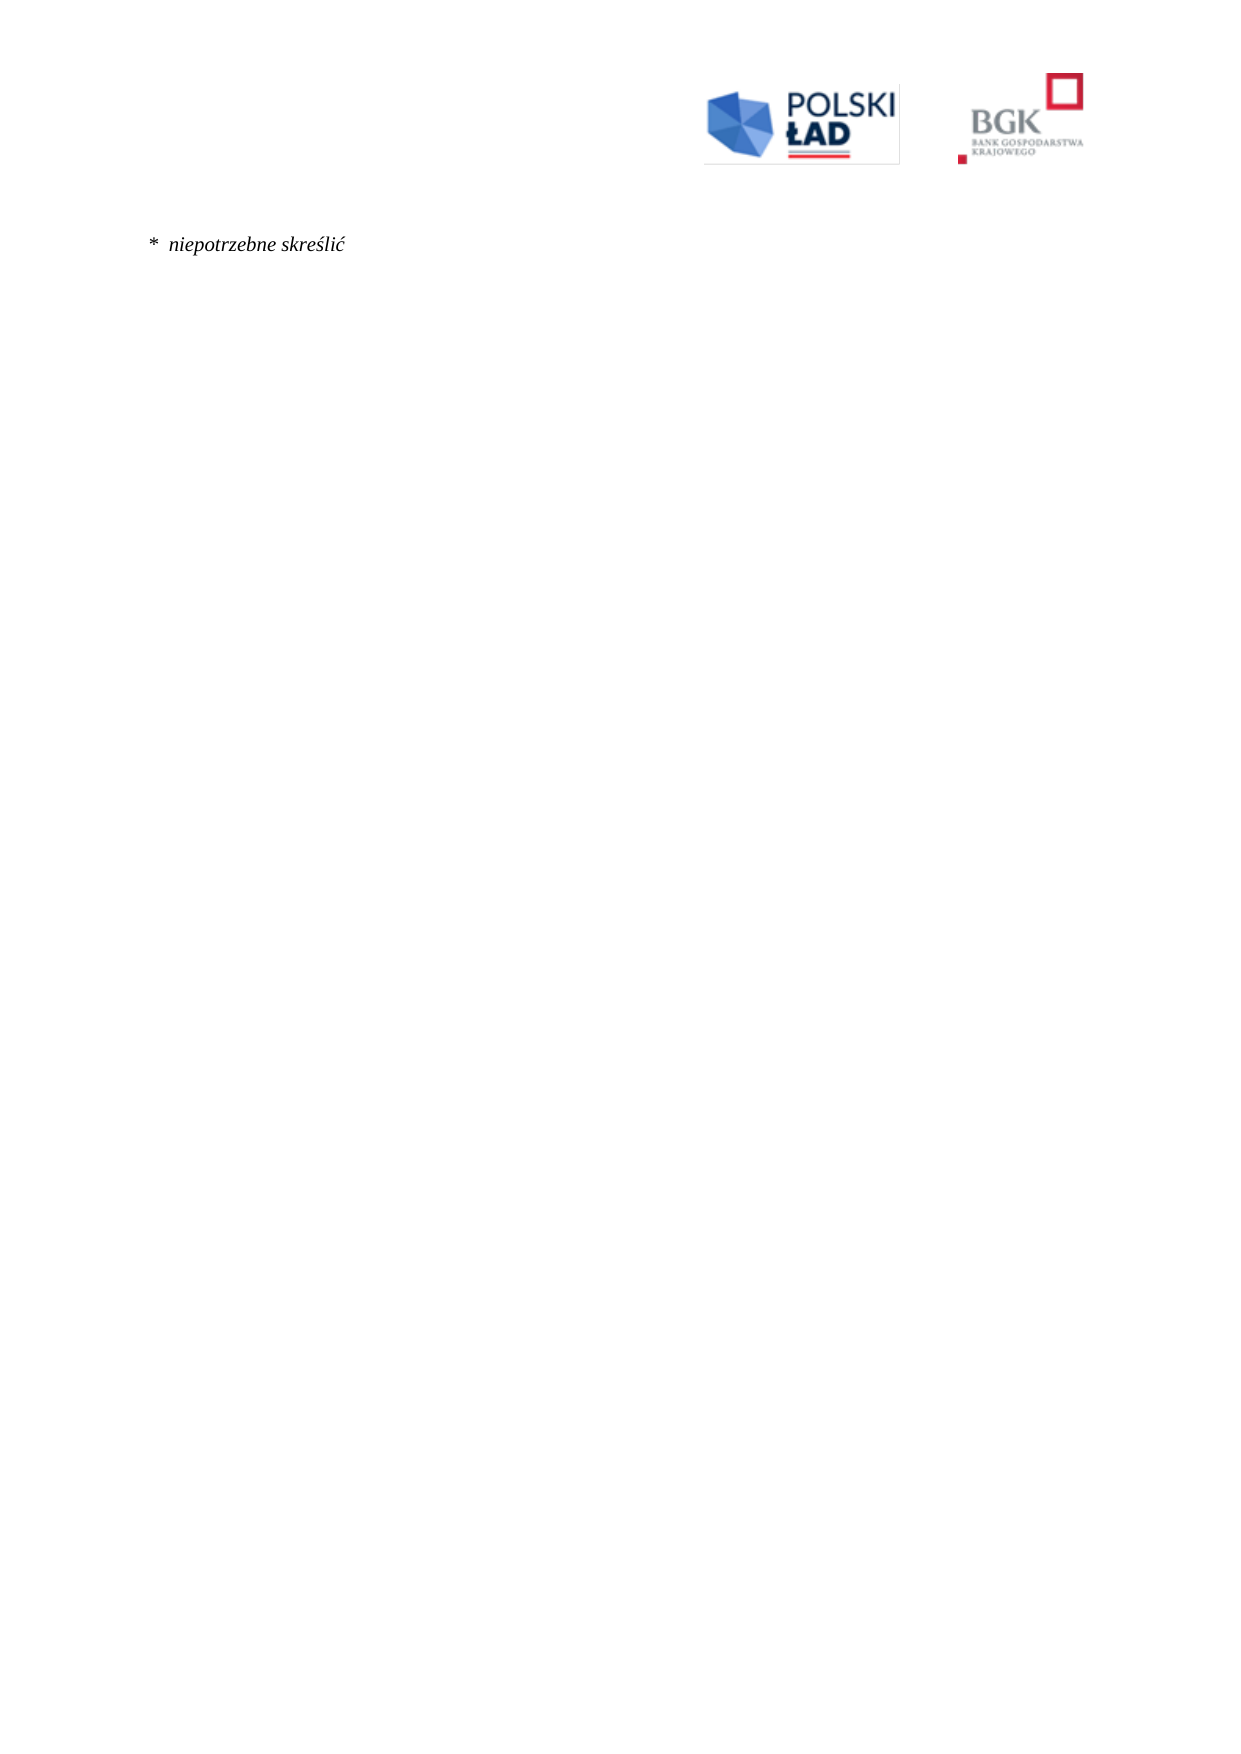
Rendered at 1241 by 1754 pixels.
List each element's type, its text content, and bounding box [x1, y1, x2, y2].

text * niepotrzebne skreślić [148, 232, 1093, 256]
picture [704, 84, 903, 166]
picture [958, 73, 1085, 166]
